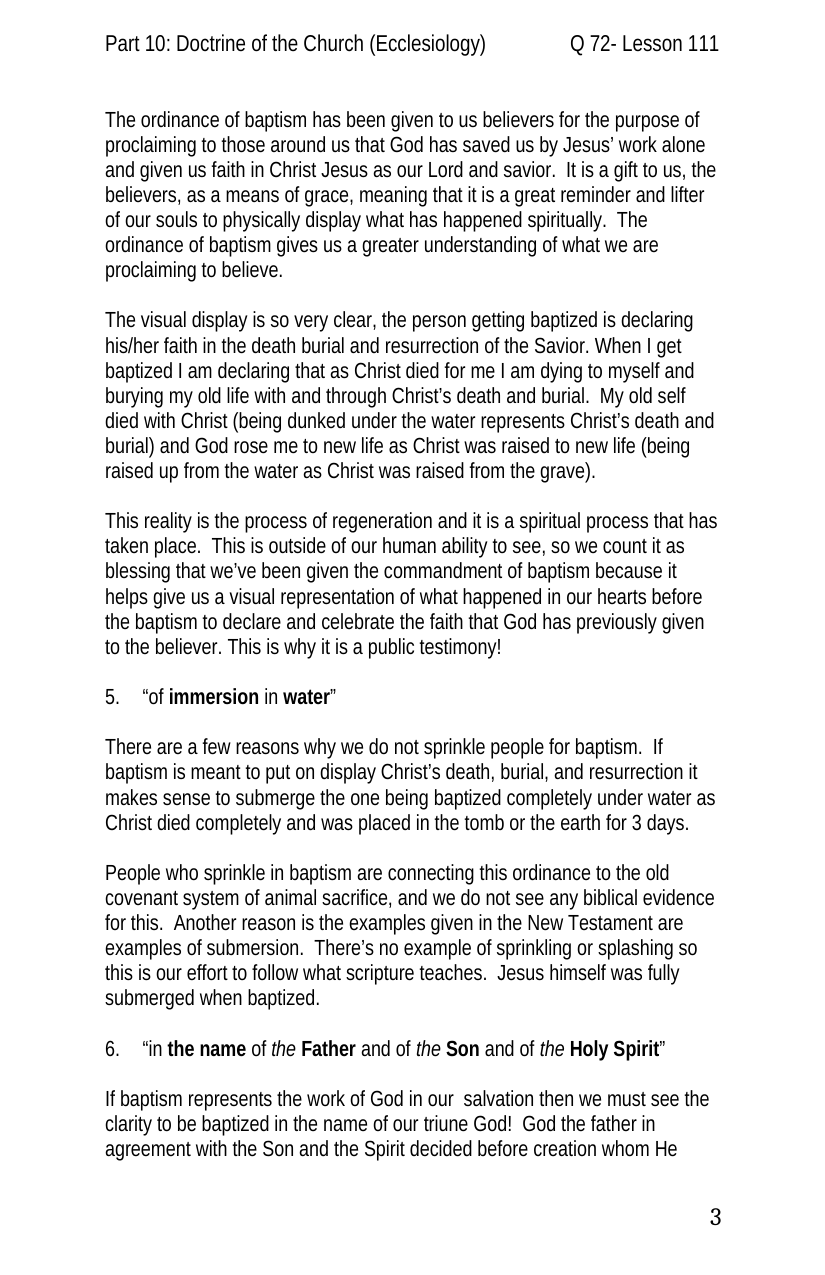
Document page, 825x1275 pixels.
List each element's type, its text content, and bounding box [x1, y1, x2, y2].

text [105, 1086, 721, 1161]
text This reality is the process of regeneration and it is a spiritual process that has taken place. This is outside of our human ability to see, so we count it as blessing that we’ve been given the commandment of baptism because it helps give us a visual representation of what happened in our hearts before the baptism to declare and celebrate the faith that God has previously given to the believer. This is why it is a public testimony! [105, 508, 721, 659]
text People who sprinkle in baptism are connecting this ordinance to the old covenant system of animal sacrifice, and we do not see any biblical evidence for this. Another reason is the examples given in the New Testament are examples of submersion. There’s no example of sprinkling or splashing so this is our effort to follow what scripture teaches. Jesus himself was fully submerged when baptized. [105, 860, 721, 1010]
text The ordinance of baptism has been given to us believers for the purpose of proclaiming to those around us that God has saved us by Jesus’ work alone and given us faith in Christ Jesus as our Lord and savior. It is a gift to us, the believers, as a means of grace, meaning that it is a great reminder and lifter of our souls to physically display what has happened spiritually. The ordinance of baptism gives us a greater understanding of what we are proclaiming to believe. [105, 107, 721, 282]
text The visual display is so very clear, the person getting baptized is declaring his/her faith in the death burial and resurrection of the Savior. When I get baptized I am declaring that as Christ died for me I am dying to myself and burying my old life with and through Christ’s death and burial. My old self died with Christ (being dunked under the water represents Christ’s death and burial) and God rose me to new life as Christ was raised to new life (being raised up from the water as Christ was raised from the grave). [105, 307, 721, 483]
text There are a few reasons why we do not sprinkle people for baptism. If baptism is meant to put on display Christ’s death, burial, and resurrection it makes sense to submerge the one being baptized completely under water as Christ died completely and was placed in the tomb or the earth for 3 days. [105, 734, 721, 834]
list “of immersion in water” [105, 684, 721, 709]
list “in the name of the Father and of the Son and of the Holy Spirit” [105, 1035, 721, 1061]
